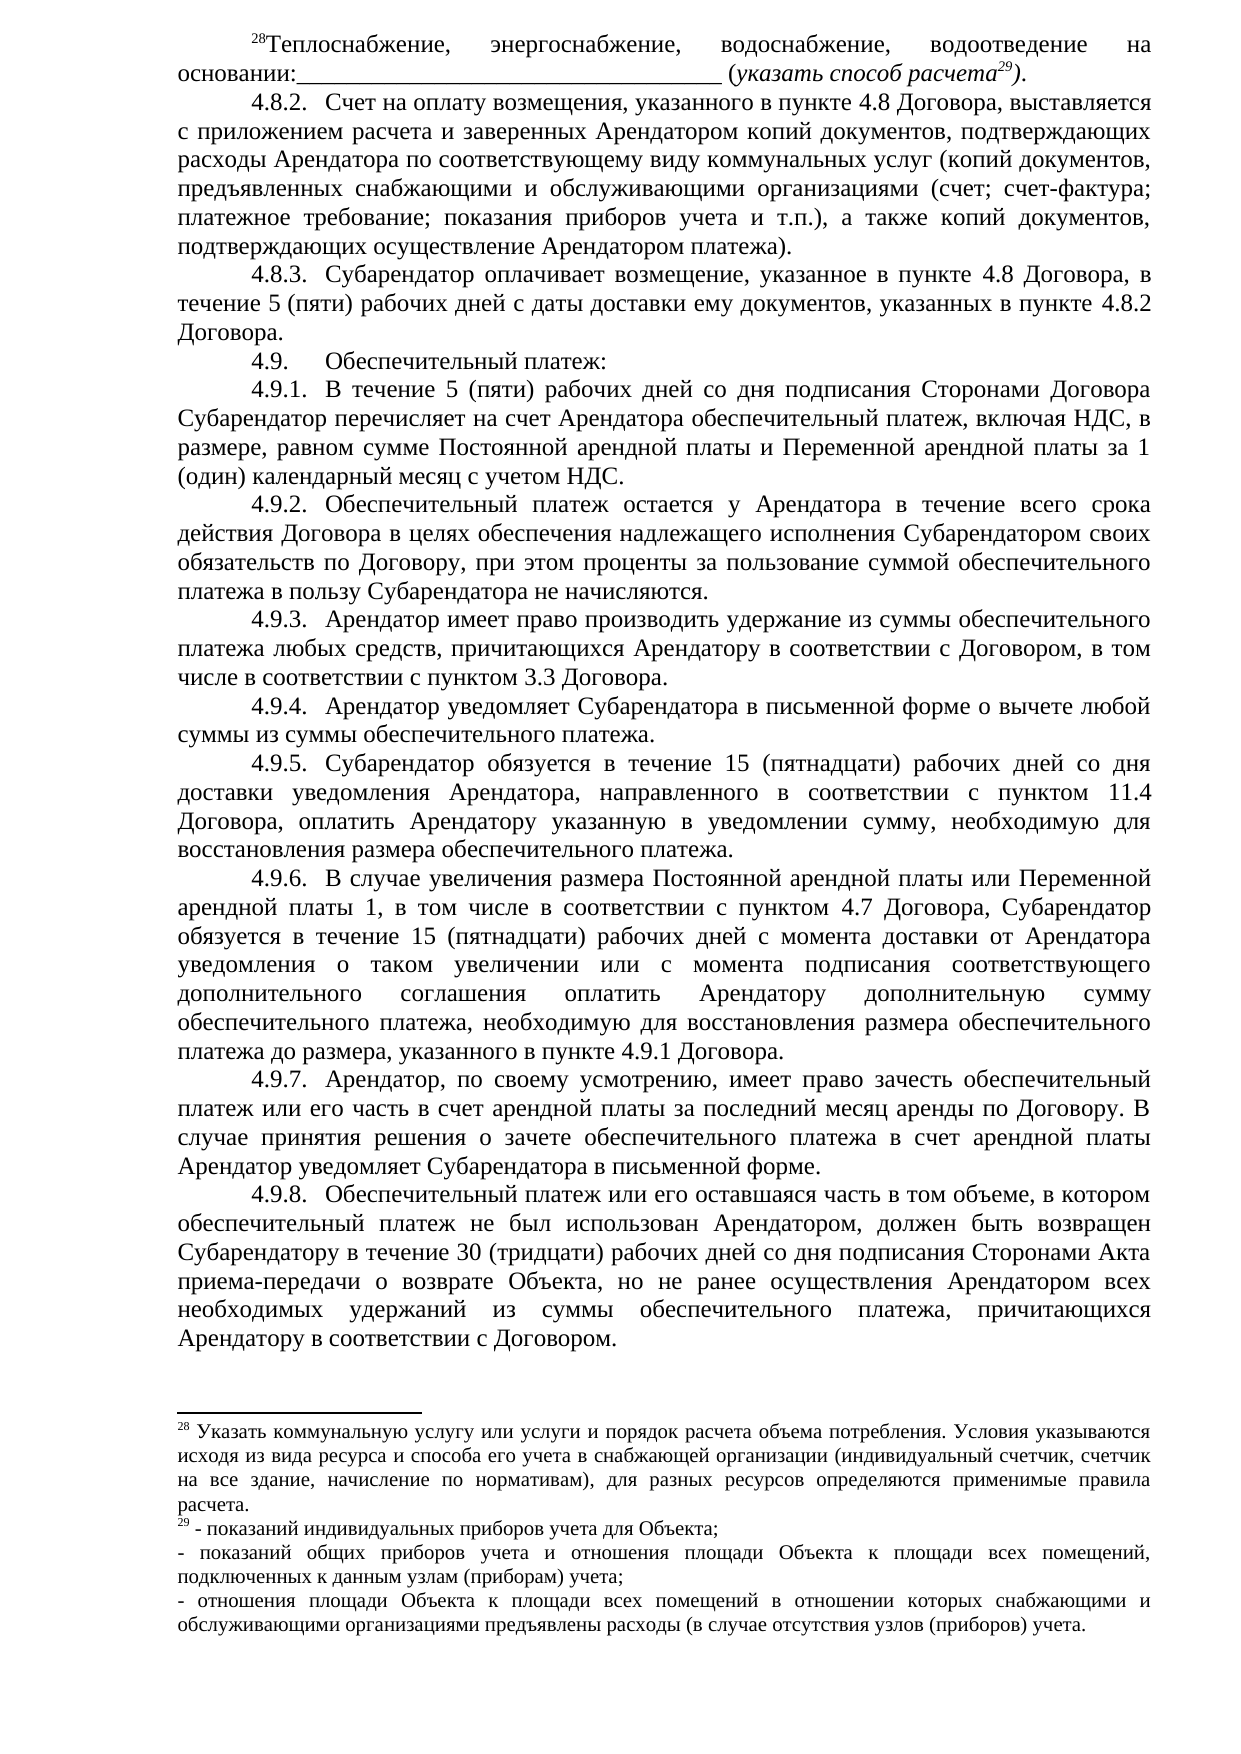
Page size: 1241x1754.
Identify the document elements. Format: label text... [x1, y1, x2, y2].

list Обеспечительный платеж остается у Арендатора в течение всего срока действия Договора в целях обеспечения надлежащего исполнения Субарендатором своих обязательств по Договору, при этом проценты за пользование суммой обеспечительного платежа в пользу Субарендатора не начисляются. [177, 489, 1152, 604]
list Субарендатор оплачивает возмещение, указанное в пункте 4.9 Договора, в течение 5 (пяти) рабочих дней с даты доставки ему документов, указанных в пункте 4.9.2 Договора. [177, 259, 1152, 346]
list Субарендатор обязуется в течение 15 (пятнадцати) рабочих дней со дня доставки уведомления Арендатора, направленного в соответствии с пунктом 12.4 Договора, оплатить Арендатору указанную в уведомлении сумму, необходимую для восстановления размера обеспечительного платежа. [177, 748, 1152, 863]
list Обеспечительный платеж: [177, 346, 1152, 374]
list Арендатор, по своему усмотрению, имеет право зачесть обеспечительный платеж или его часть в счет арендной платы за последний месяц аренды по Договору. В случае принятия решения о зачете обеспечительного платежа в счет арендной платы Арендатор уведомляет Субарендатора в письменной форме. [177, 1064, 1152, 1179]
list Арендатор имеет право производить удержание из суммы обеспечительного платежа любых средств, причитающихся Арендатору в соответствии с Договором, в том числе в соответствии с пунктом 3.3 Договора. [177, 604, 1152, 691]
list В случае увеличения размера Постоянной арендной платы или Переменной арендной платы 1, в том числе в соответствии с пунктом 4.8 Договора, Субарендатор обязуется в течение 15 (пятнадцати) рабочих дней с момента доставки от Арендатора уведомления о таком увеличении или с момента подписания соответствующего дополнительного соглашения оплатить Арендатору дополнительную сумму обеспечительного платежа, необходимую для восстановления размера обеспечительного платежа до размера, указанного в пункте 4.9.1 Договора. [177, 863, 1152, 1064]
list Теплоснабжение, энергоснабжение, водоснабжение, водоотведение на основании:__________________________________ (указать способ расчета). [177, 29, 1152, 87]
list Арендатор уведомляет Субарендатора в письменной форме о вычете любой суммы из суммы обеспечительного платежа. [177, 691, 1152, 748]
list Обеспечительный платеж или его оставшаяся часть в том объеме, в котором обеспечительный платеж не был использован Арендатором, должен быть возвращен Субарендатору в течение 30 (тридцати) рабочих дней со дня подписания Сторонами Акта приема-передачи о возврате Объекта, но не ранее осуществления Арендатором всех необходимых удержаний из суммы обеспечительного платежа, причитающихся Арендатору в соответствии с Договором. [177, 1179, 1152, 1352]
list Счет на оплату возмещения, указанного в пункте 4.9 Договора, выставляется с приложением расчета и заверенных Арендатором копий документов, подтверждающих расходы Арендатора по соответствующему виду коммунальных услуг (копий документов, предъявленных снабжающими и обслуживающими организациями (счет; счет-фактура; платежное требование; показания приборов учета и т.п.), а также копий документов, подтверждающих осуществление Арендатором платежа). [177, 87, 1152, 259]
list В течение 5 (пяти) рабочих дней со дня подписания Сторонами Договора Субарендатор перечисляет на счет Арендатора обеспечительный платеж, включая НДС, в размере, равном сумме Постоянной арендной платы и Переменной арендной платы за 1 (один) календарный месяц с учетом НДС. [177, 374, 1152, 489]
